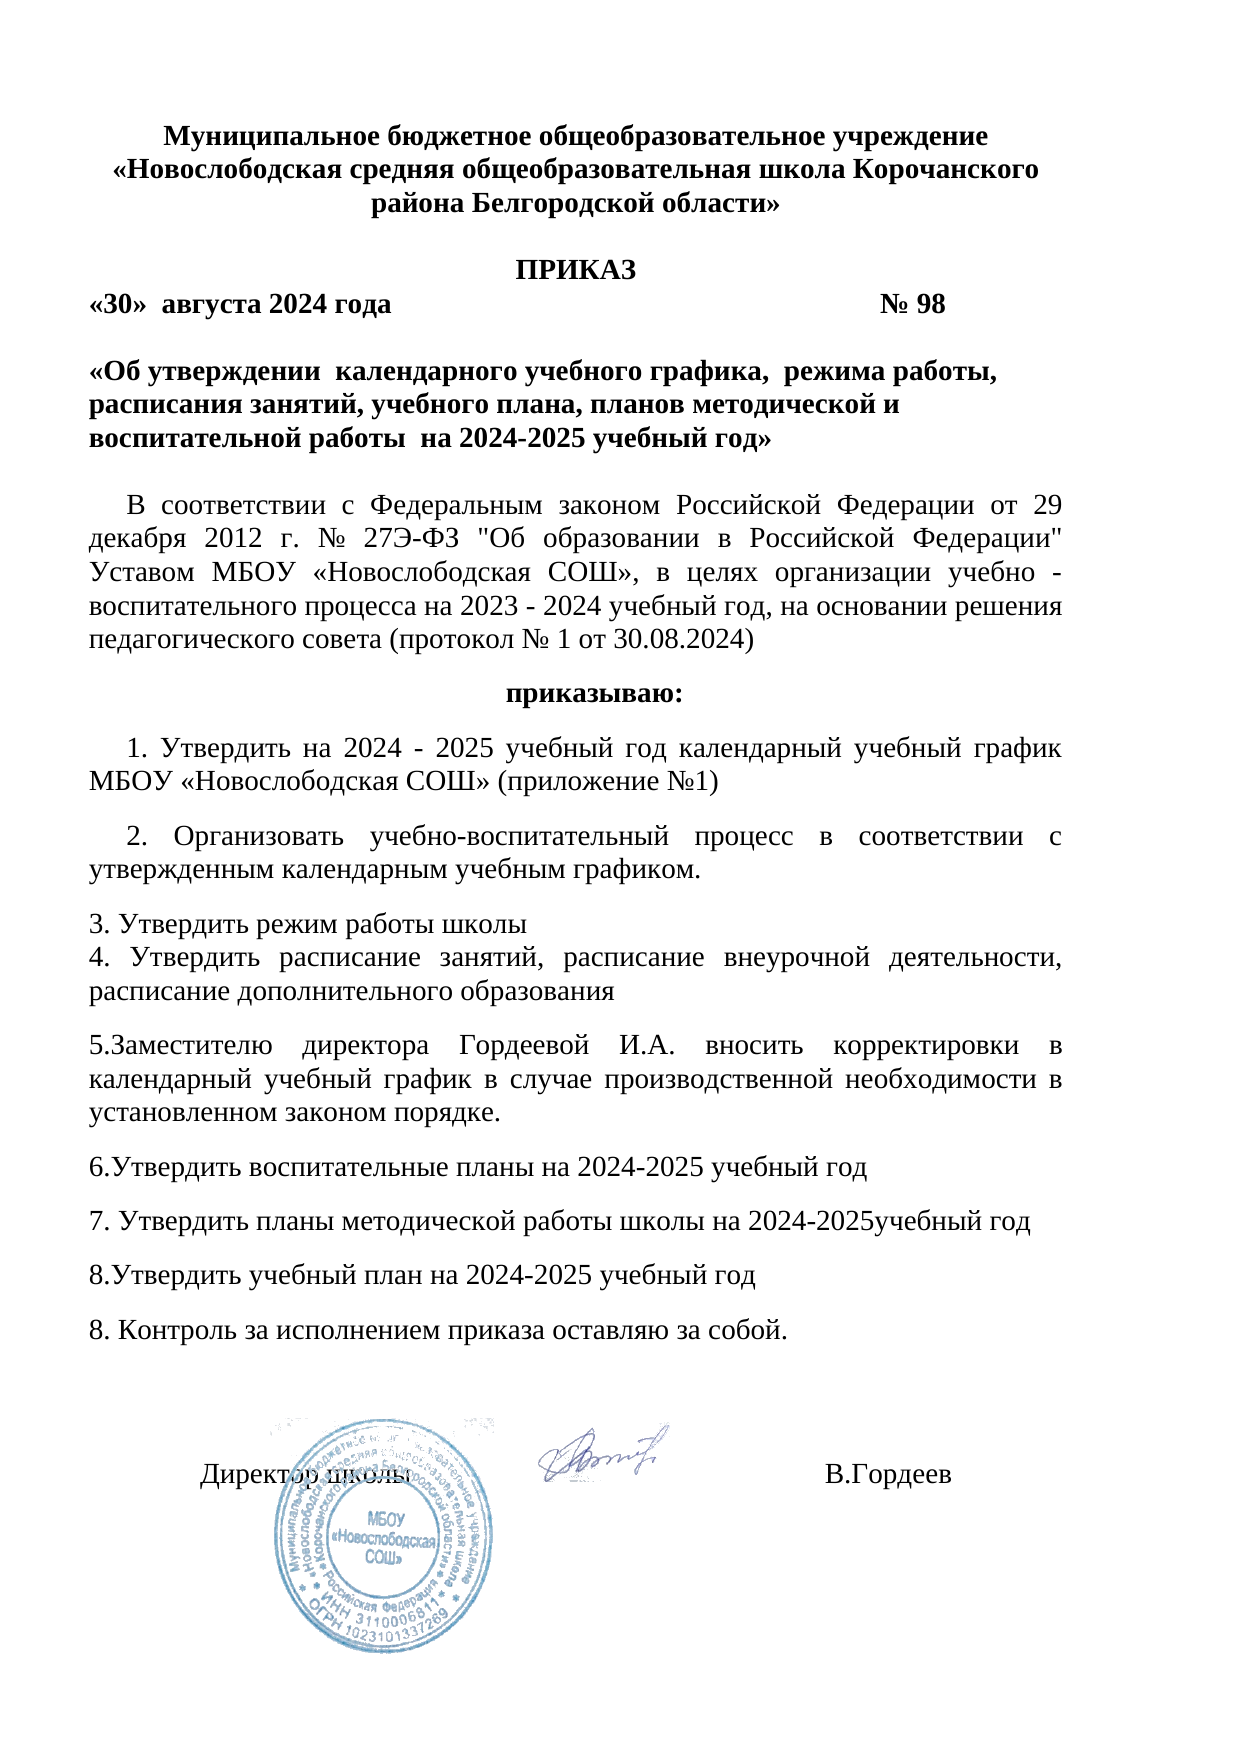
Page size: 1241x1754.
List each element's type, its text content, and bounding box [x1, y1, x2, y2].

text Директор школы В.Гордеев [494, 1421, 1063, 1490]
text приказываю: [88, 676, 1063, 709]
picture [537, 1422, 670, 1482]
text 2. Организовать учебно-воспитательный процесс в соответствии с утвержденным календарным учебным графиком. [88, 818, 1063, 885]
text 8.Утвердить учебный план на 2024-2025 учебный год [88, 1257, 1063, 1291]
text Муниципальное бюджетное общеобразовательное учреждение «Новослободская средняя общеобразовательная школа Корочанского района Белгородской области» [88, 118, 1063, 219]
text 1. Утвердить на 2024 - 2025 учебный год календарный учебный график МБОУ «Новослободская СОШ» (приложение №1) [88, 730, 1063, 797]
text 6.Утвердить воспитательные планы на 2024-2025 учебный год [88, 1149, 1063, 1182]
text 7. Утвердить планы методической работы школы на 2024-2025учебный год [88, 1203, 1063, 1237]
text «30» августа 2024 года № 98 [88, 286, 1063, 319]
text В соответствии с Федеральным законом Российской Федерации от 29 декабря 2012 г. № 27Э-ФЗ "Об образовании в Российской Федерации" Уставом МБОУ «Новослободская СОШ», в целях организации учебно - воспитательного процесса на 2023 - 2024 учебный год, на основании решения педагогического совета (протокол № 1 от 30.08.2024) [88, 487, 1063, 655]
text 5.Заместителю директора Гордеевой И.А. вносить корректировки в календарный учебный график в случае производственной необходимости в установленном законом порядке. [88, 1027, 1063, 1128]
text ПРИКАЗ [88, 252, 1063, 286]
text Директор школы В.Гордеев [88, 1421, 270, 1490]
picture [270, 1418, 494, 1655]
text 4. Утвердить расписание занятий, расписание внеурочной деятельности, расписание дополнительного образования [88, 939, 1063, 1006]
text 3. Утвердить режим работы школы [88, 906, 1063, 939]
text «Об утверждении календарного учебного графика, режима работы, расписания занятий, учебного плана, планов методической и воспитательной работы на 2024-2025 учебный год» [88, 353, 1063, 453]
text 8. Контроль за исполнением приказа оставляю за собой. [88, 1312, 1063, 1345]
